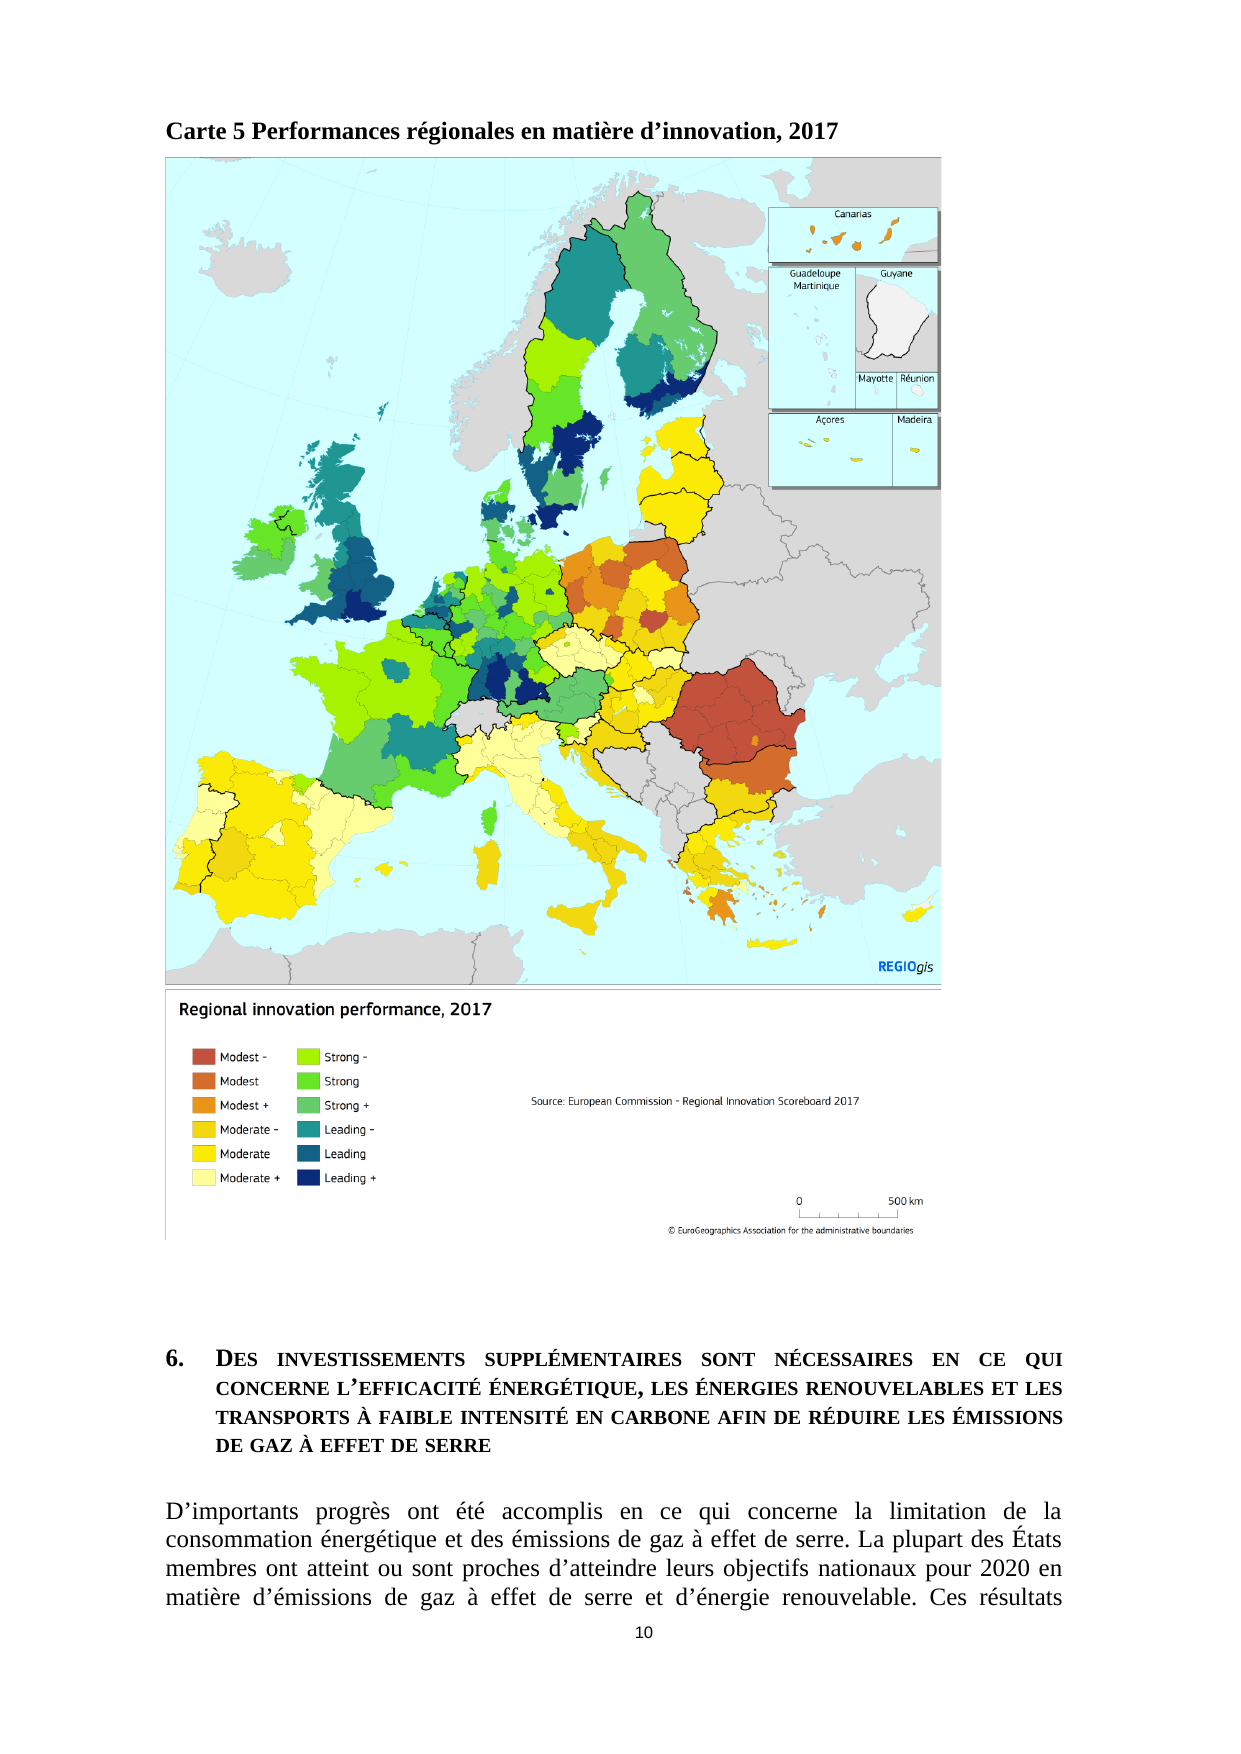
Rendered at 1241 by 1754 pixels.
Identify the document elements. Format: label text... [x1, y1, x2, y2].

text Carte 5 Performances régionales en matière d’innovation, 2017 [165, 116, 1063, 145]
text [165, 1496, 1063, 1611]
subtitle Des investissements supplémentaires sont nécessaires en ce qui concerne l’efficacité énergétique, les énergies renouvelables et les transports à faible intensité en carbone afin de réduire les émissions de gaz à effet de serre [165, 1343, 1063, 1458]
picture [165, 157, 942, 1240]
